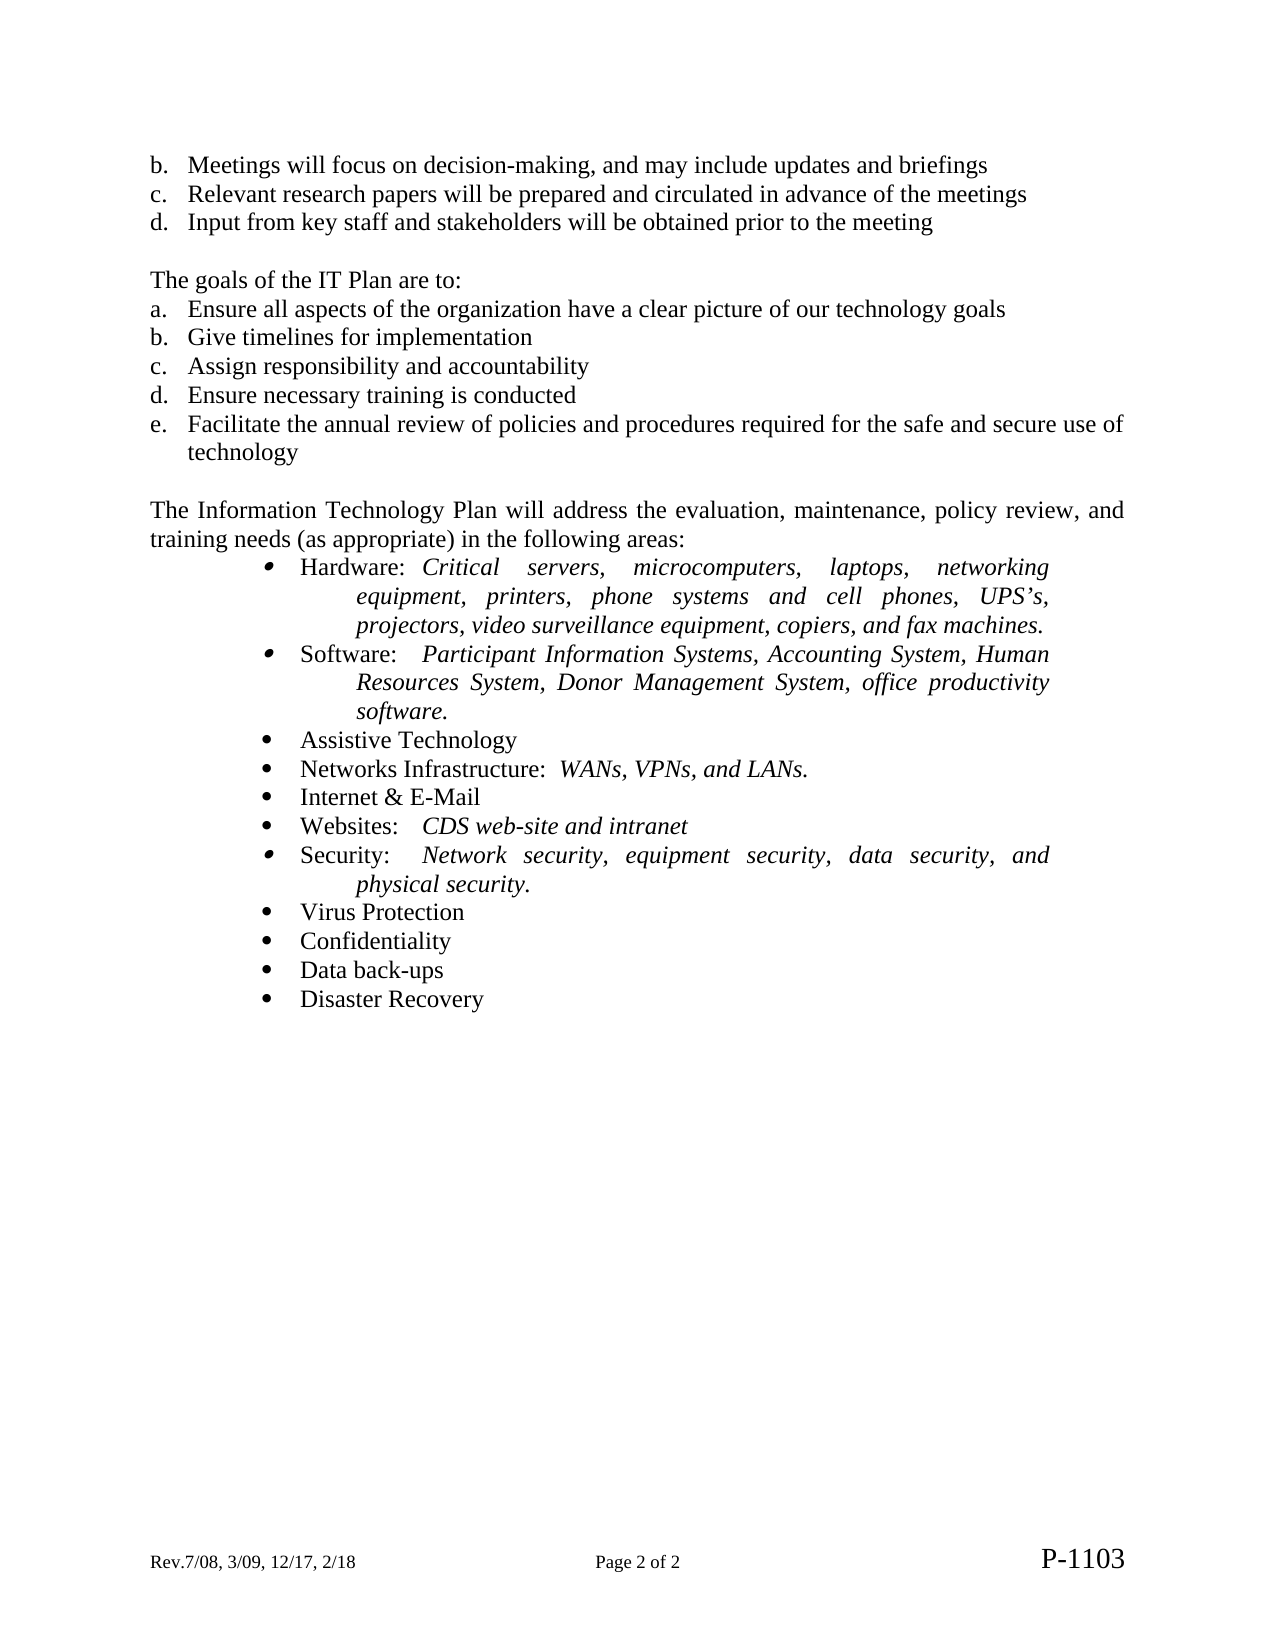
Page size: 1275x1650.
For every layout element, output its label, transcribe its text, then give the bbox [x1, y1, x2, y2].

list Ensure all aspects of the organization have a clear picture of our technology goals [150, 294, 1125, 322]
list Websites: CDS web-site and intranet [262, 811, 1050, 840]
list Meetings will focus on decision-making, and may include updates and briefings [150, 150, 1125, 179]
list Virus Protection [262, 897, 1050, 926]
text The goals of the IT Plan are to: [150, 265, 1125, 294]
list Hardware: Critical servers, microcomputers, laptops, networking equipment, printers, phone systems and cell phones, UPS’s, projectors, video surveillance equipment, copiers, and fax machines. [262, 552, 1050, 639]
list Ensure necessary training is conducted [150, 380, 1125, 409]
list Assistive Technology [262, 725, 1050, 754]
text The Information Technology Plan will address the evaluation, maintenance, policy review, and training needs (as appropriate) in the following areas: [150, 495, 1125, 552]
list Disaster Recovery [262, 984, 1050, 1012]
list Data back-ups [262, 955, 1050, 984]
list Internet & E-Mail [262, 782, 1050, 811]
list Give timelines for implementation [150, 322, 1125, 351]
list Security: Network security, equipment security, data security, and physical security. [262, 840, 1050, 897]
list Confidentiality [262, 926, 1050, 955]
list Assign responsibility and accountability [150, 351, 1125, 380]
list Software: Participant Information Systems, Accounting System, Human Resources System, Donor Management System, office productivity software. [262, 639, 1050, 725]
list Facilitate the annual review of policies and procedures required for the safe and secure use of technology [150, 409, 1125, 466]
list Input from key staff and stakeholders will be obtained prior to the meeting [150, 207, 1125, 236]
list Networks Infrastructure: WANs, VPNs, and LANs. [262, 754, 1050, 782]
list Relevant research papers will be prepared and circulated in advance of the meetings [150, 179, 1125, 207]
